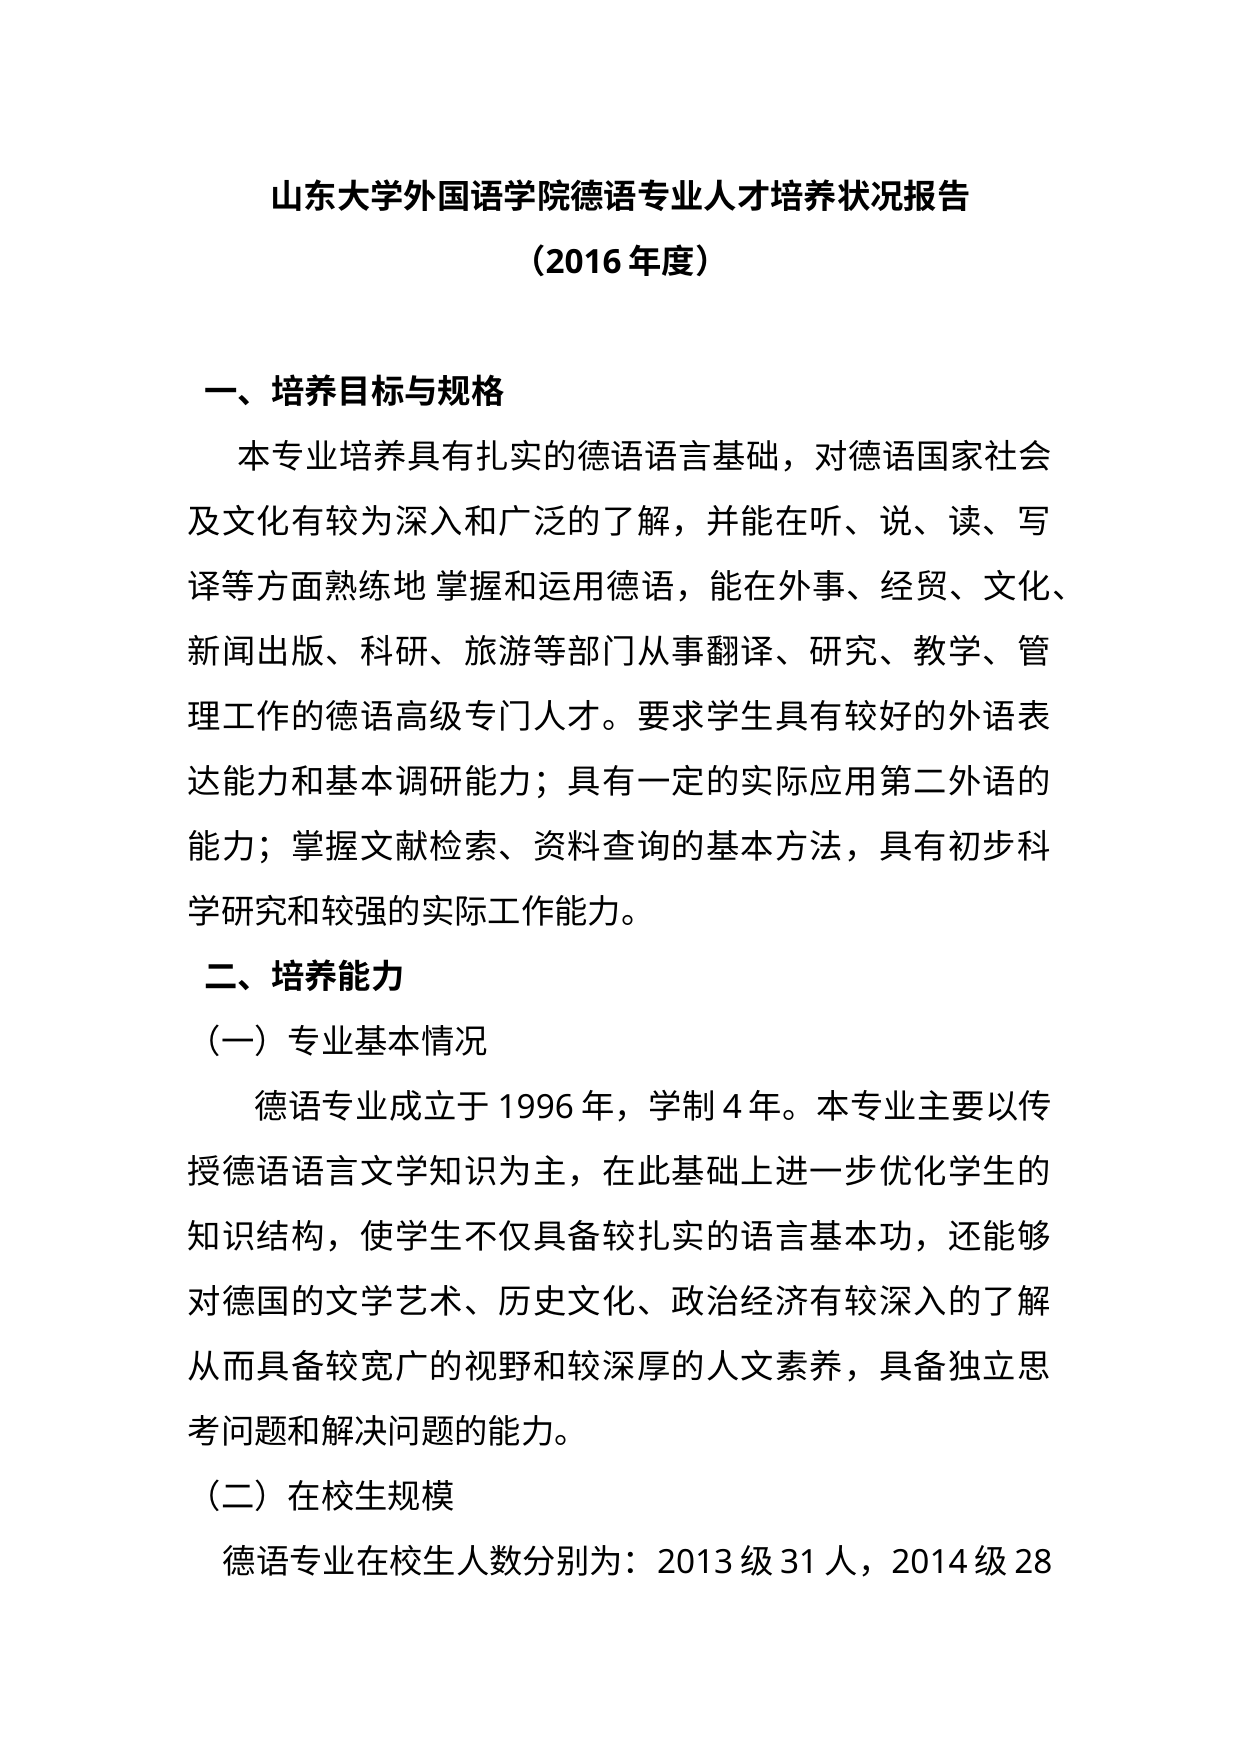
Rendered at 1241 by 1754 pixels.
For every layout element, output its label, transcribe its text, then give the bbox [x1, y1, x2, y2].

text （一）专业基本情况 [187, 1007, 1053, 1072]
text 二、培养能力 [187, 942, 1053, 1007]
text 一、培养目标与规格 [187, 357, 1053, 422]
text 德语专业成立于1996年，学制4年。本专业主要以传授德语语言文学知识为主，在此基础上进一步优化学生的知识结构，使学生不仅具备较扎实的语言基本功，还能够对德国的文学艺术、历史文化、政治经济有较深入的了解，从而具备较宽广的视野和较深厚的人文素养，具备独立思考问题和解决问题的能力。 [187, 1072, 1053, 1462]
text （二）在校生规模 [187, 1462, 1053, 1527]
text 本专业培养具有扎实的德语语言基础，对德语国家社会及文化有较为深入和广泛的了解，并能在听、说、读、写、译等方面熟练地 掌握和运用德语，能在外事、经贸、文化、新闻出版、科研、旅游等部门从事翻译、研究、教学、管理工作的德语高级专门人才。要求学生具有较好的外语表达能力和基本调研能力；具有一定的实际应用第二外语的能力；掌握文献检索、资料查询的基本方法，具有初步科学研究和较强的实际工作能力。 [187, 422, 1053, 942]
text 山东大学外国语学院德语专业人才培养状况报告 [187, 162, 1053, 227]
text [187, 1527, 1053, 1592]
text （2016年度） [187, 227, 1053, 292]
